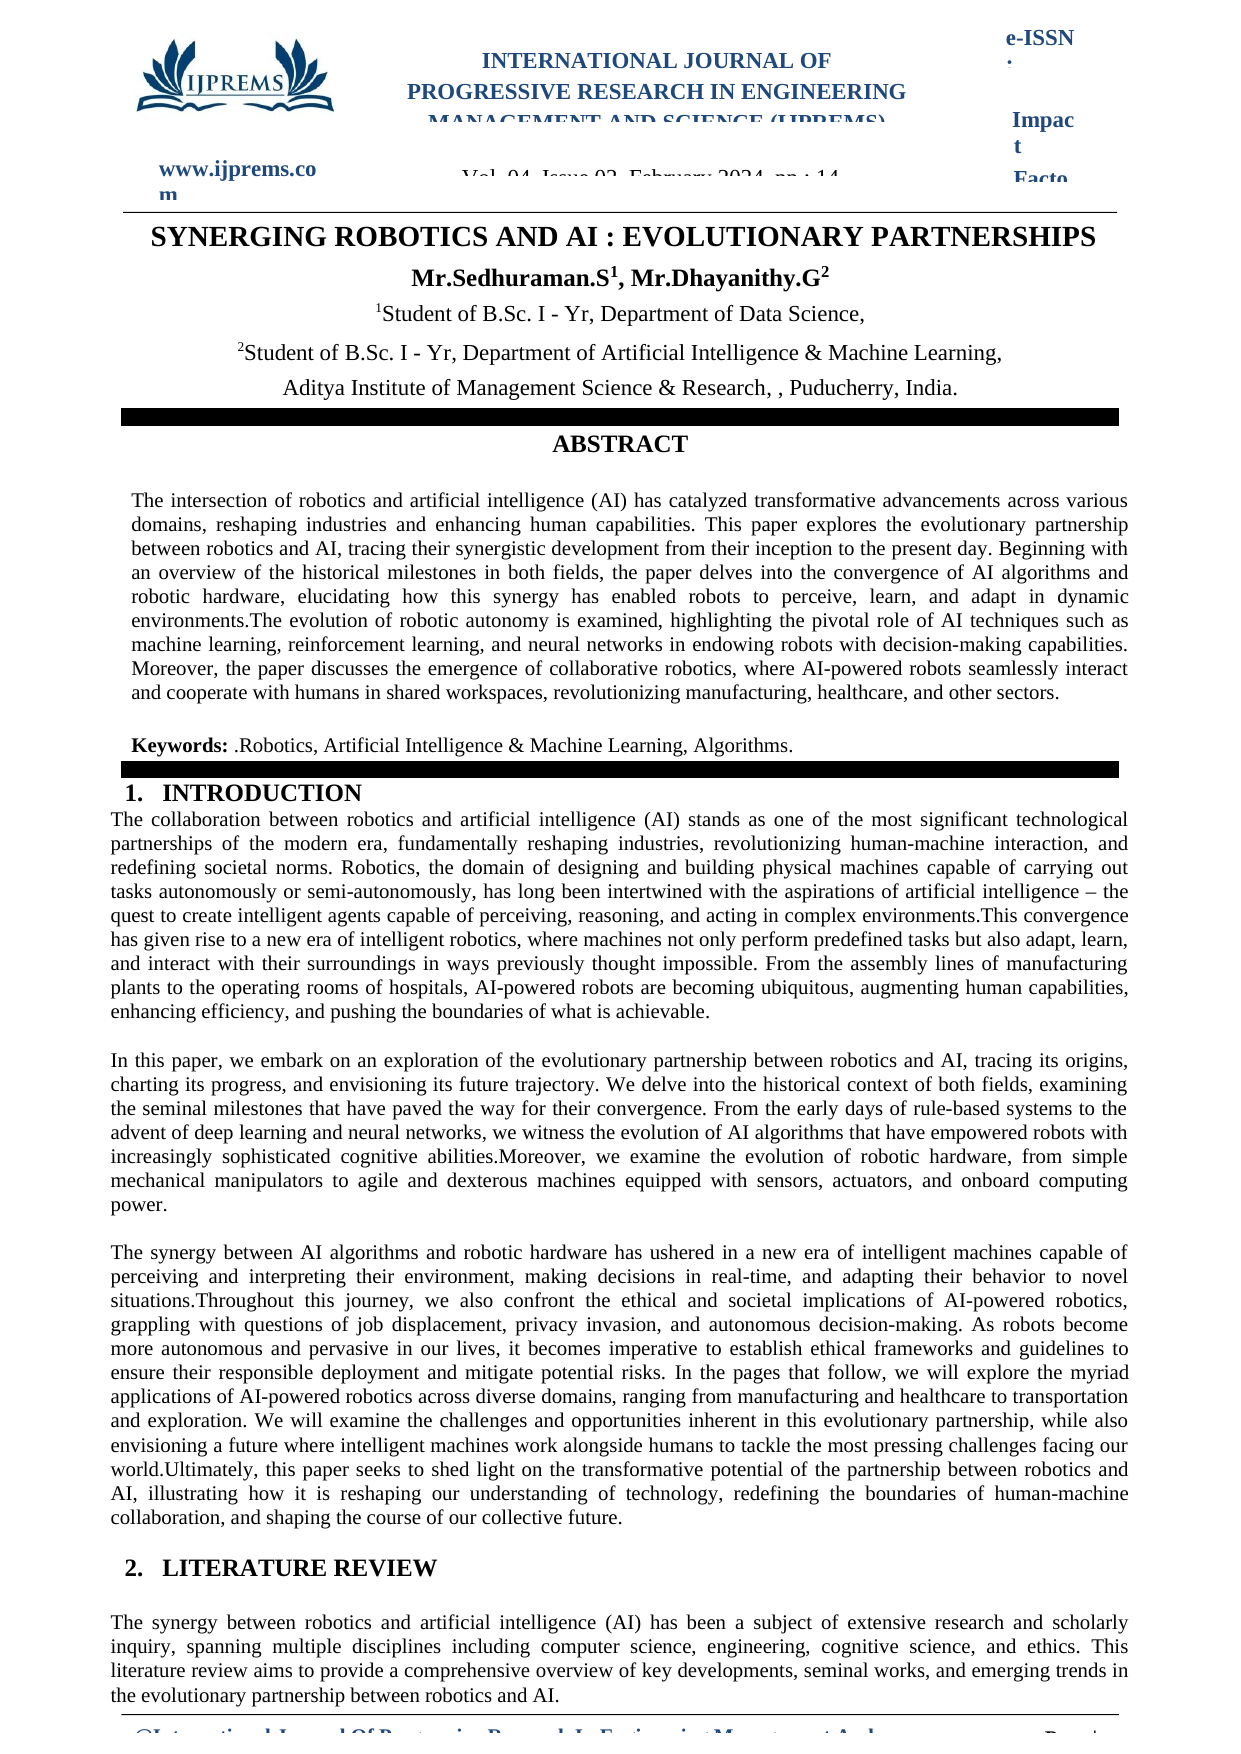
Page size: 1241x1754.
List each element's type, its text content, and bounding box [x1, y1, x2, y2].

picture [134, 32, 335, 118]
subtitle Mr.Sedhuraman.S1, Mr.Dhayanithy.G2 [132, 261, 1108, 292]
subtitle ABSTRACT [132, 404, 1108, 458]
list LITERATURE REVIEW [124, 1553, 1130, 1582]
text Keywords: .Robotics, Artificial Intelligence & Machine Learning, Algorithms. [110, 733, 1130, 757]
text 1Student of B.Sc. I - Yr, Department of Data Science, [132, 301, 1108, 327]
text The collaboration between robotics and artificial intelligence (AI) stands as one of the most significant technological partnerships of the modern era, fundamentally reshaping industries, revolutionizing human-machine interaction, and redefining societal norms. Robotics, the domain of designing and building physical machines capable of carrying out tasks autonomously or semi-autonomously, has long been intertwined with the aspirations of artificial intelligence – the quest to create intelligent agents capable of perceiving, reasoning, and acting in complex environments.This convergence has given rise to a new era of intelligent robotics, where machines not only perform predefined tasks but also adapt, learn, and interact with their surroundings in ways previously thought impossible. From the assembly lines of manufacturing plants to the operating rooms of hospitals, AI-powered robots are becoming ubiquitous, augmenting human capabilities, enhancing efficiency, and pushing the boundaries of what is achievable. [110, 807, 1130, 1023]
text 2Student of B.Sc. I - Yr, Department of Artificial Intelligence & Machine Learning, [132, 339, 1108, 366]
text The synergy between robotics and artificial intelligence (AI) has been a subject of extensive research and scholarly inquiry, spanning multiple disciplines including computer science, engineering, cognitive science, and ethics. This literature review aims to provide a comprehensive overview of key developments, seminal works, and emerging trends in the evolutionary partnership between robotics and AI. [110, 1610, 1130, 1707]
subtitle INTRODUCTION [124, 757, 1130, 807]
title SYNERGING ROBOTICS AND AI : EVOLUTIONARY PARTNERSHIPS [132, 219, 1108, 253]
text The intersection of robotics and artificial intelligence (AI) has catalyzed transformative advancements across various domains, reshaping industries and enhancing human capabilities. This paper explores the evolutionary partnership between robotics and AI, tracing their synergistic development from their inception to the present day. Beginning with an overview of the historical milestones in both fields, the paper delves into the convergence of AI algorithms and robotic hardware, elucidating how this synergy has enabled robots to perceive, learn, and adapt in dynamic environments.The evolution of robotic autonomy is examined, highlighting the pivotal role of AI techniques such as machine learning, reinforcement learning, and neural networks in endowing robots with decision-making capabilities. Moreover, the paper discusses the emergence of collaborative robotics, where AI-powered robots seamlessly interact and cooperate with humans in shared workspaces, revolutionizing manufacturing, healthcare, and other sectors. [131, 487, 1130, 704]
text The synergy between AI algorithms and robotic hardware has ushered in a new era of intelligent machines capable of perceiving and interpreting their environment, making decisions in real-time, and adapting their behavior to novel situations.Throughout this journey, we also confront the ethical and societal implications of AI-powered robotics, grappling with questions of job displacement, privacy invasion, and autonomous decision-making. As robots become more autonomous and pervasive in our lives, it becomes imperative to establish ethical frameworks and guidelines to ensure their responsible deployment and mitigate potential risks. In the pages that follow, we will explore the myriad applications of AI-powered robotics across diverse domains, ranging from manufacturing and healthcare to transportation and exploration. We will examine the challenges and opportunities inherent in this evolutionary partnership, while also envisioning a future where intelligent machines work alongside humans to tackle the most pressing challenges facing our world.Ultimately, this paper seeks to shed light on the transformative potential of the partnership between robotics and AI, illustrating how it is reshaping our understanding of technology, redefining the boundaries of human-machine collaboration, and shaping the course of our collective future. [110, 1240, 1130, 1529]
text Aditya Institute of Management Science & Research, , Puducherry, India. [132, 374, 1108, 400]
text In this paper, we embark on an exploration of the evolutionary partnership between robotics and AI, tracing its origins, charting its progress, and envisioning its future trajectory. We delve into the historical context of both fields, examining the seminal milestones that have paved the way for their convergence. From the early days of rule-based systems to the advent of deep learning and neural networks, we witness the evolution of AI algorithms that have empowered robots with increasingly sophisticated cognitive abilities.Moreover, we examine the evolution of robotic hardware, from simple mechanical manipulators to agile and dexterous machines equipped with sensors, actuators, and onboard computing power. [110, 1047, 1130, 1216]
